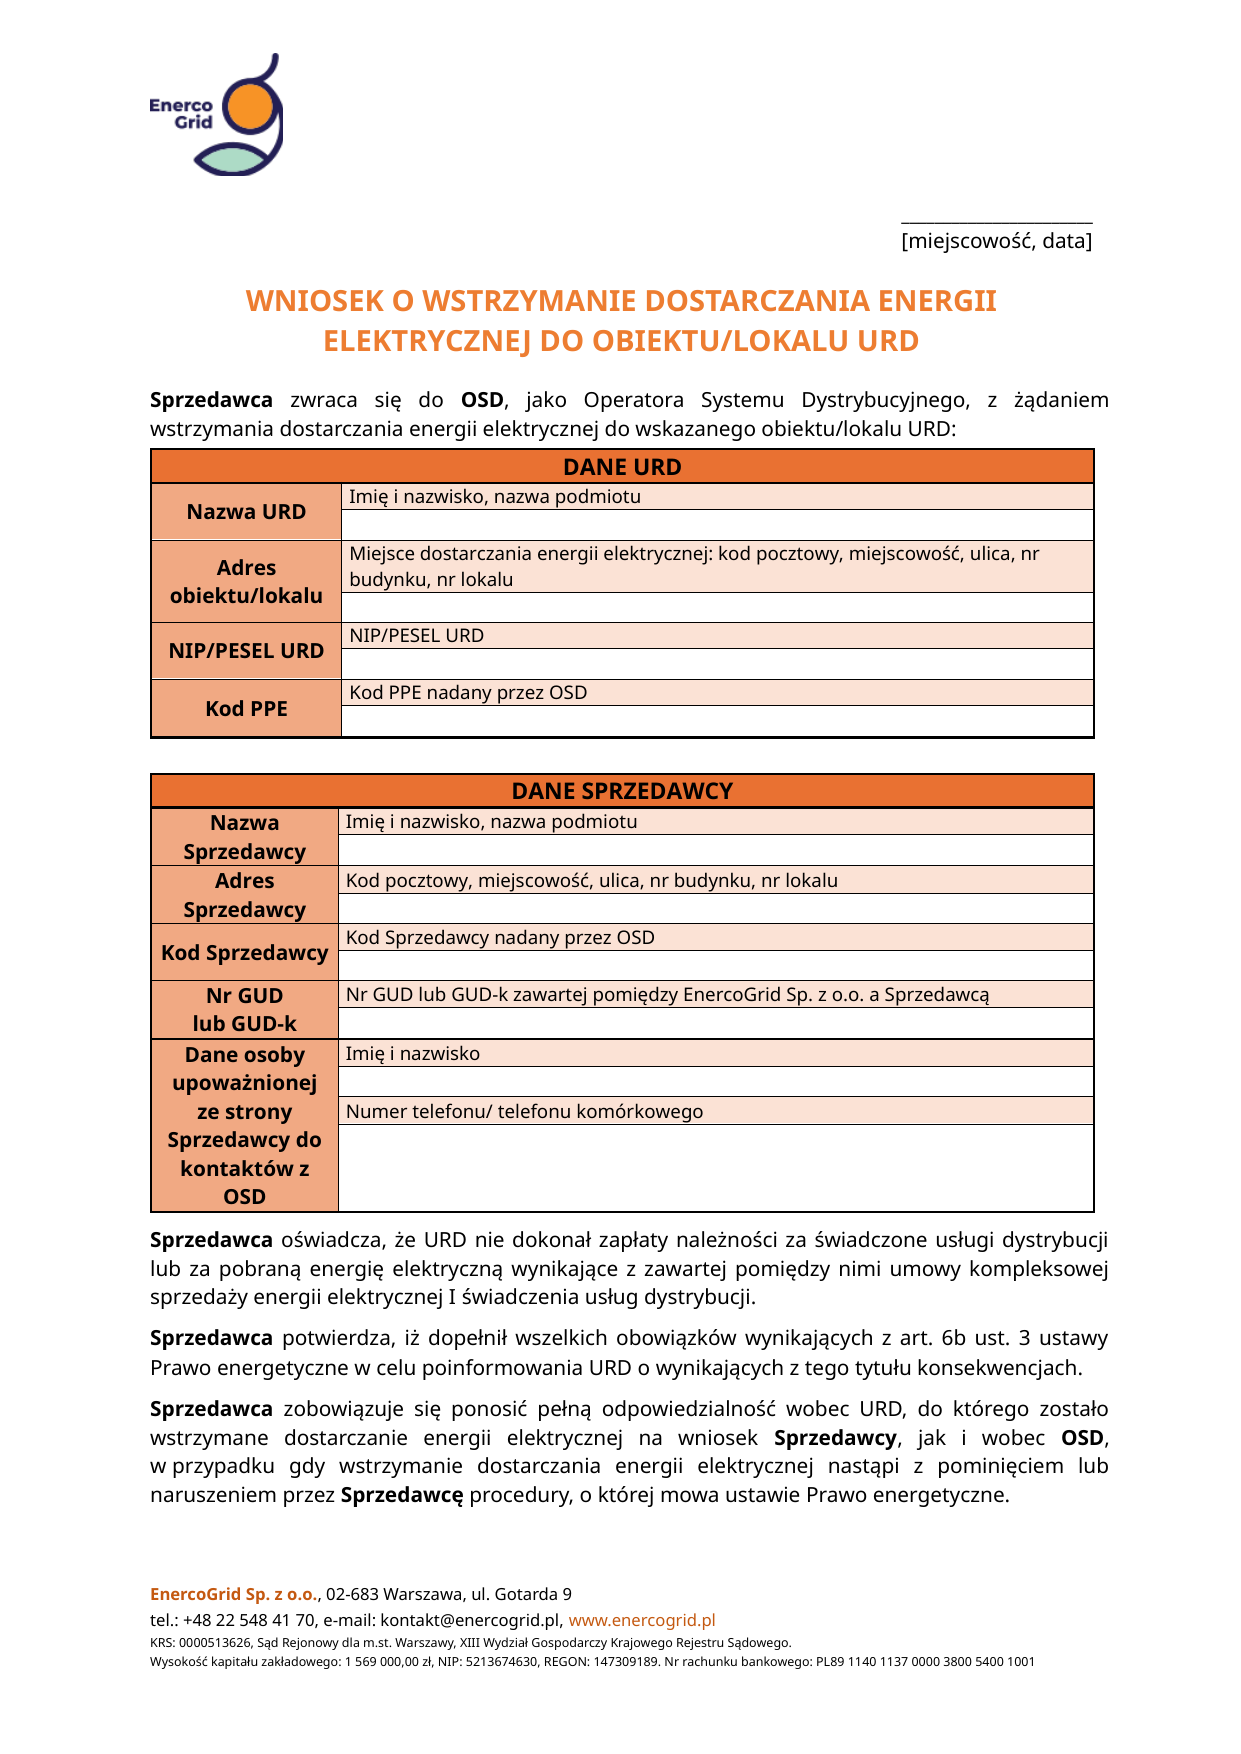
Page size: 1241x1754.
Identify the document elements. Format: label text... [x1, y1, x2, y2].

table_cell Nazwa Sprzedawcy [152, 809, 338, 865]
table_header DANE SPRZEDAWCY [152, 775, 1093, 806]
text [miejscowość, data] [150, 226, 1093, 255]
table_cell Imię i nazwisko [339, 1040, 1093, 1066]
table_header DANE URD [152, 450, 1093, 482]
table_cell Imię i nazwisko, nazwa podmiotu [342, 484, 1093, 509]
table_cell [342, 649, 1093, 678]
table_cell NIP/PESEL URD [152, 623, 341, 678]
text Sprzedawca potwierdza, iż dopełnił wszelkich obowiązków wynikających z art. 6b ust. 3 ustawy Prawo energetyczne w celu poinformowania URD o wynikających z tego tytułu konsekwencjach. [150, 1323, 1110, 1382]
table_cell Imię i nazwisko, nazwa podmiotu [339, 809, 1093, 834]
table_cell Nazwa URD [152, 484, 341, 539]
text WNIOSEK O WSTRZYMANIE DOSTARCZANIA ENERGII ELEKTRYCZNEJ DO OBIEKTU/LOKALU URD [150, 280, 1093, 360]
table_cell NIP/PESEL URD [342, 623, 1093, 648]
table_cell Nr GUD lub GUD-k [152, 981, 338, 1038]
table_cell Nr GUD lub GUD-k zawartej pomiędzy EnercoGrid Sp. z o.o. a Sprzedawcą [339, 981, 1093, 1007]
table_cell [342, 510, 1093, 539]
text _______________________ [150, 201, 1093, 226]
text Sprzedawca oświadcza, że URD nie dokonał zapłaty należności za świadczone usługi dystrybucji lub za pobraną energię elektryczną wynikające z zawartej pomiędzy nimi umowy kompleksowej sprzedaży energii elektrycznej I świadczenia usług dystrybucji. [150, 1225, 1110, 1311]
table_cell Numer telefonu/ telefonu komórkowego [339, 1097, 1093, 1123]
table_cell [339, 951, 1093, 980]
table_cell Kod Sprzedawcy [152, 924, 338, 980]
table_cell Kod PPE [152, 680, 341, 736]
table_cell [339, 1125, 1093, 1211]
table_cell Kod Sprzedawcy nadany przez OSD [339, 924, 1093, 950]
table_cell [342, 593, 1093, 622]
table_cell [339, 894, 1093, 923]
table_cell Dane osoby upoważnionej ze strony Sprzedawcy do kontaktów z OSD [152, 1040, 338, 1211]
table_cell [339, 835, 1093, 865]
table_cell [339, 1008, 1093, 1038]
table_cell [339, 1067, 1093, 1096]
table_cell Adres Sprzedawcy [152, 866, 338, 923]
table_cell Adres obiektu/lokalu [152, 541, 341, 622]
table_cell Kod pocztowy, miejscowość, ulica, nr budynku, nr lokalu [339, 866, 1093, 893]
text Sprzedawca zobowiązuje się ponosić pełną odpowiedzialność wobec URD, do którego zostało wstrzymane dostarczanie energii elektrycznej na wniosek Sprzedawcy, jak i wobec OSD, w przypadku gdy wstrzymanie dostarczania energii elektrycznej nastąpi z pominięciem lub naruszeniem przez Sprzedawcę procedury, o której mowa ustawie Prawo energetyczne. [150, 1394, 1110, 1508]
table_cell Kod PPE nadany przez OSD [342, 680, 1093, 705]
table_cell [342, 706, 1093, 736]
table_cell Miejsce dostarczania energii elektrycznej: kod pocztowy, miejscowość, ulica, nr budynku, nr lokalu [342, 541, 1093, 592]
text Sprzedawca zwraca się do OSD, jako Operatora Systemu Dystrybucyjnego, z żądaniem wstrzymania dostarczania energii elektrycznej do wskazanego obiektu/lokalu URD: [150, 385, 1110, 442]
